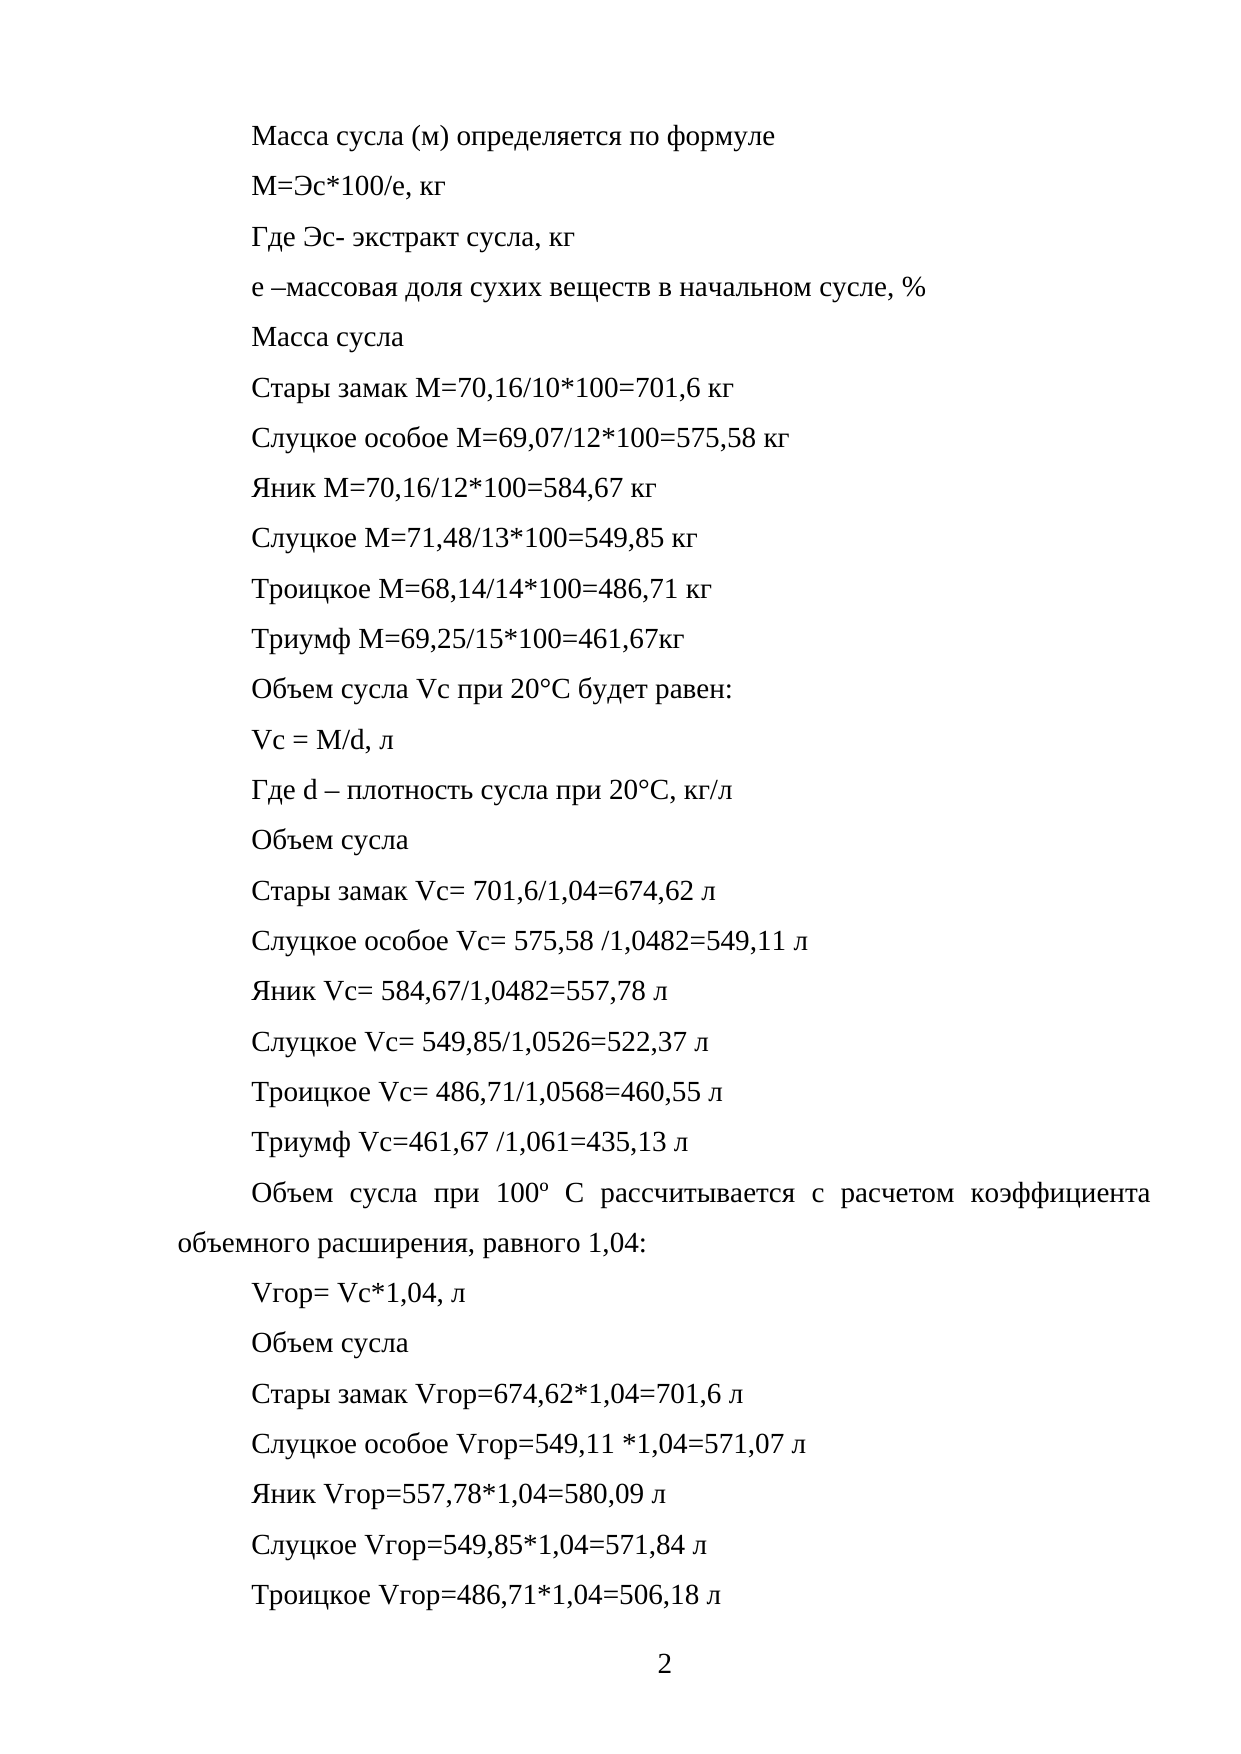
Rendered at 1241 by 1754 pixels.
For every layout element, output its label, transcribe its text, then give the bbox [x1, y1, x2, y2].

text Объем сусла при 100º С рассчитывается с расчетом коэффициента объемного расширения, равного 1,04: [177, 1175, 1152, 1258]
text Объем сусла [177, 1326, 1152, 1359]
text Троицкое Vс= 486,71/1,0568=460,55 л [177, 1074, 1152, 1108]
text Объем сусла [177, 822, 1152, 856]
text Стары замак Vгор=674,62*1,04=701,6 л [177, 1376, 1152, 1409]
text Vс = М/d, л [177, 722, 1152, 755]
text Триумф М=69,25/15*100=461,67кг [177, 621, 1152, 655]
text Масса сусла (м) определяется по формуле [177, 118, 1152, 152]
text Слуцкое Vс= 549,85/1,0526=522,37 л [177, 1024, 1152, 1057]
text Vгор= Vс*1,04, л [177, 1275, 1152, 1309]
text Слуцкое М=71,48/13*100=549,85 кг [177, 521, 1152, 554]
text Яник М=70,16/12*100=584,67 кг [177, 470, 1152, 504]
text М=Эс*100/е, кг [177, 168, 1152, 202]
text Слуцкое Vгор=549,85*1,04=571,84 л [177, 1527, 1152, 1560]
text Троицкое Vгор=486,71*1,04=506,18 л [177, 1577, 1152, 1611]
text Масса сусла [177, 319, 1152, 353]
text Яник Vгор=557,78*1,04=580,09 л [177, 1477, 1152, 1510]
text Стары замак Vс= 701,6/1,04=674,62 л [177, 873, 1152, 906]
text Объем сусла Vс при 20°С будет равен: [177, 672, 1152, 705]
text Где d – плотность сусла при 20°С, кг/л [177, 772, 1152, 806]
text Триумф Vс=461,67 /1,061=435,13 л [177, 1124, 1152, 1158]
text Слуцкое особое М=69,07/12*100=575,58 кг [177, 420, 1152, 453]
text Слуцкое особое Vгор=549,11 *1,04=571,07 л [177, 1426, 1152, 1460]
text Яник Vс= 584,67/1,0482=557,78 л [177, 973, 1152, 1007]
text е –массовая доля сухих веществ в начальном сусле, % [177, 269, 1152, 303]
text Троицкое М=68,14/14*100=486,71 кг [177, 571, 1152, 604]
text Где Эс- экстракт сусла, кг [177, 219, 1152, 252]
text Стары замак М=70,16/10*100=701,6 кг [177, 370, 1152, 403]
text Слуцкое особое Vс= 575,58 /1,0482=549,11 л [177, 923, 1152, 957]
